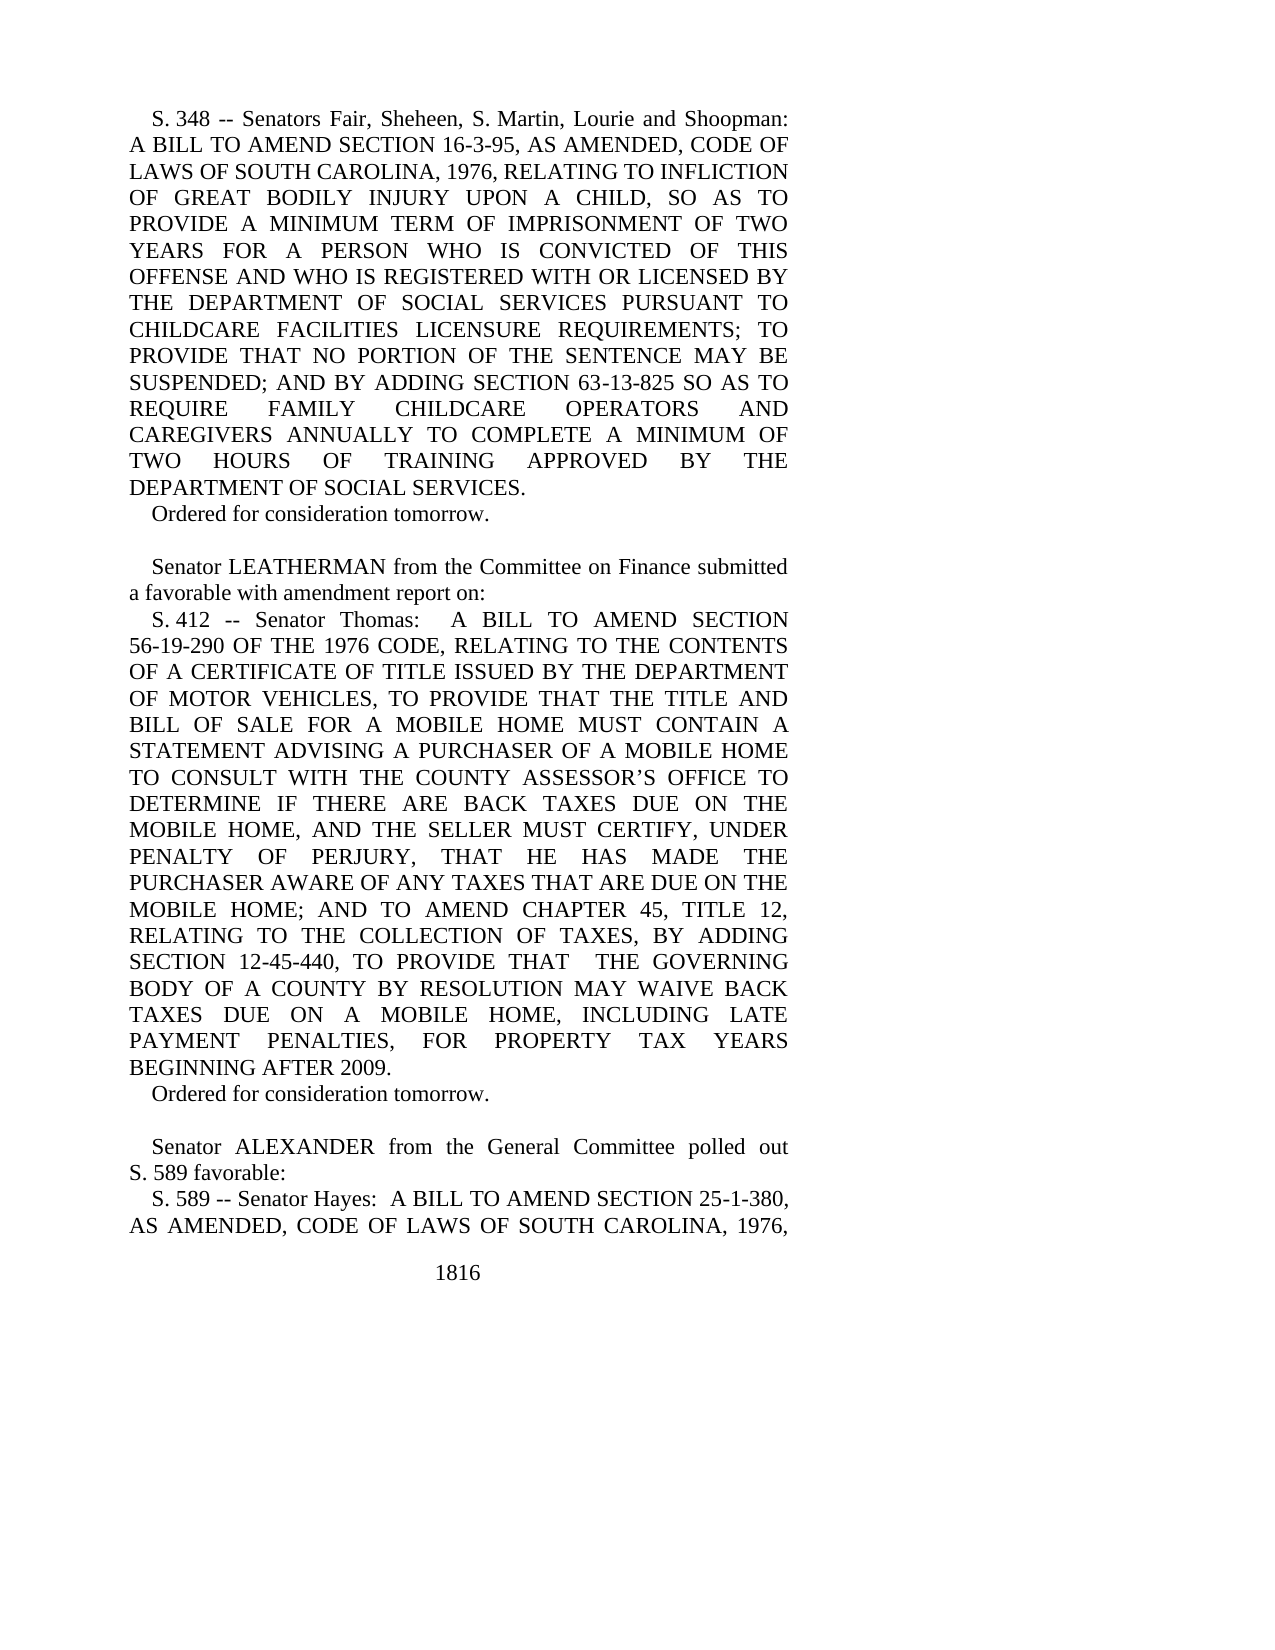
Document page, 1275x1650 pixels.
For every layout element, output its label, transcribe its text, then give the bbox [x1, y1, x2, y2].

text Senator ALEXANDER from the General Committee polled out S. 589 favorable: [129, 1133, 789, 1186]
text Ordered for consideration tomorrow. [129, 500, 789, 527]
text S. 412 -- Senator Thomas: A BILL TO AMEND SECTION 56-19-290 OF THE 1976 CODE, RELATING TO THE CONTENTS OF A CERTIFICATE OF TITLE ISSUED BY THE DEPARTMENT OF MOTOR VEHICLES, TO PROVIDE THAT THE TITLE AND BILL OF SALE FOR A MOBILE HOME MUST CONTAIN A STATEMENT ADVISING A PURCHASER OF A MOBILE HOME TO CONSULT WITH THE COUNTY ASSESSOR’S OFFICE TO DETERMINE IF THERE ARE BACK TAXES DUE ON THE MOBILE HOME, AND THE SELLER MUST CERTIFY, UNDER PENALTY OF PERJURY, THAT HE HAS MADE THE PURCHASER AWARE OF ANY TAXES THAT ARE DUE ON THE MOBILE HOME; AND TO AMEND CHAPTER 45, TITLE 12, RELATING TO THE COLLECTION OF TAXES, BY ADDING SECTION 12-45-440, TO PROVIDE THAT THE GOVERNING BODY OF A COUNTY BY RESOLUTION MAY WAIVE BACK TAXES DUE ON A MOBILE HOME, INCLUDING LATE PAYMENT PENALTIES, FOR PROPERTY TAX YEARS BEGINNING AFTER 2009. [129, 606, 789, 1080]
text S. 348 -- Senators Fair, Sheheen, S. Martin, Lourie and Shoopman: A BILL TO AMEND SECTION 16-3-95, AS AMENDED, CODE OF LAWS OF SOUTH CAROLINA, 1976, RELATING TO INFLICTION OF GREAT BODILY INJURY UPON A CHILD, SO AS TO PROVIDE A MINIMUM TERM OF IMPRISONMENT OF TWO YEARS FOR A PERSON WHO IS CONVICTED OF THIS OFFENSE AND WHO IS REGISTERED WITH OR LICENSED BY THE DEPARTMENT OF SOCIAL SERVICES PURSUANT TO CHILDCARE FACILITIES LICENSURE REQUIREMENTS; TO PROVIDE THAT NO PORTION OF THE SENTENCE MAY BE SUSPENDED; AND BY ADDING SECTION 63-13-825 SO AS TO REQUIRE FAMILY CHILDCARE OPERATORS AND CAREGIVERS ANNUALLY TO COMPLETE A MINIMUM OF TWO HOURS OF TRAINING APPROVED BY THE DEPARTMENT OF SOCIAL SERVICES. [129, 105, 789, 500]
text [129, 1186, 789, 1238]
text Senator LEATHERMAN from the Committee on Finance submitted a favorable with amendment report on: [129, 553, 789, 606]
text Ordered for consideration tomorrow. [129, 1080, 789, 1106]
